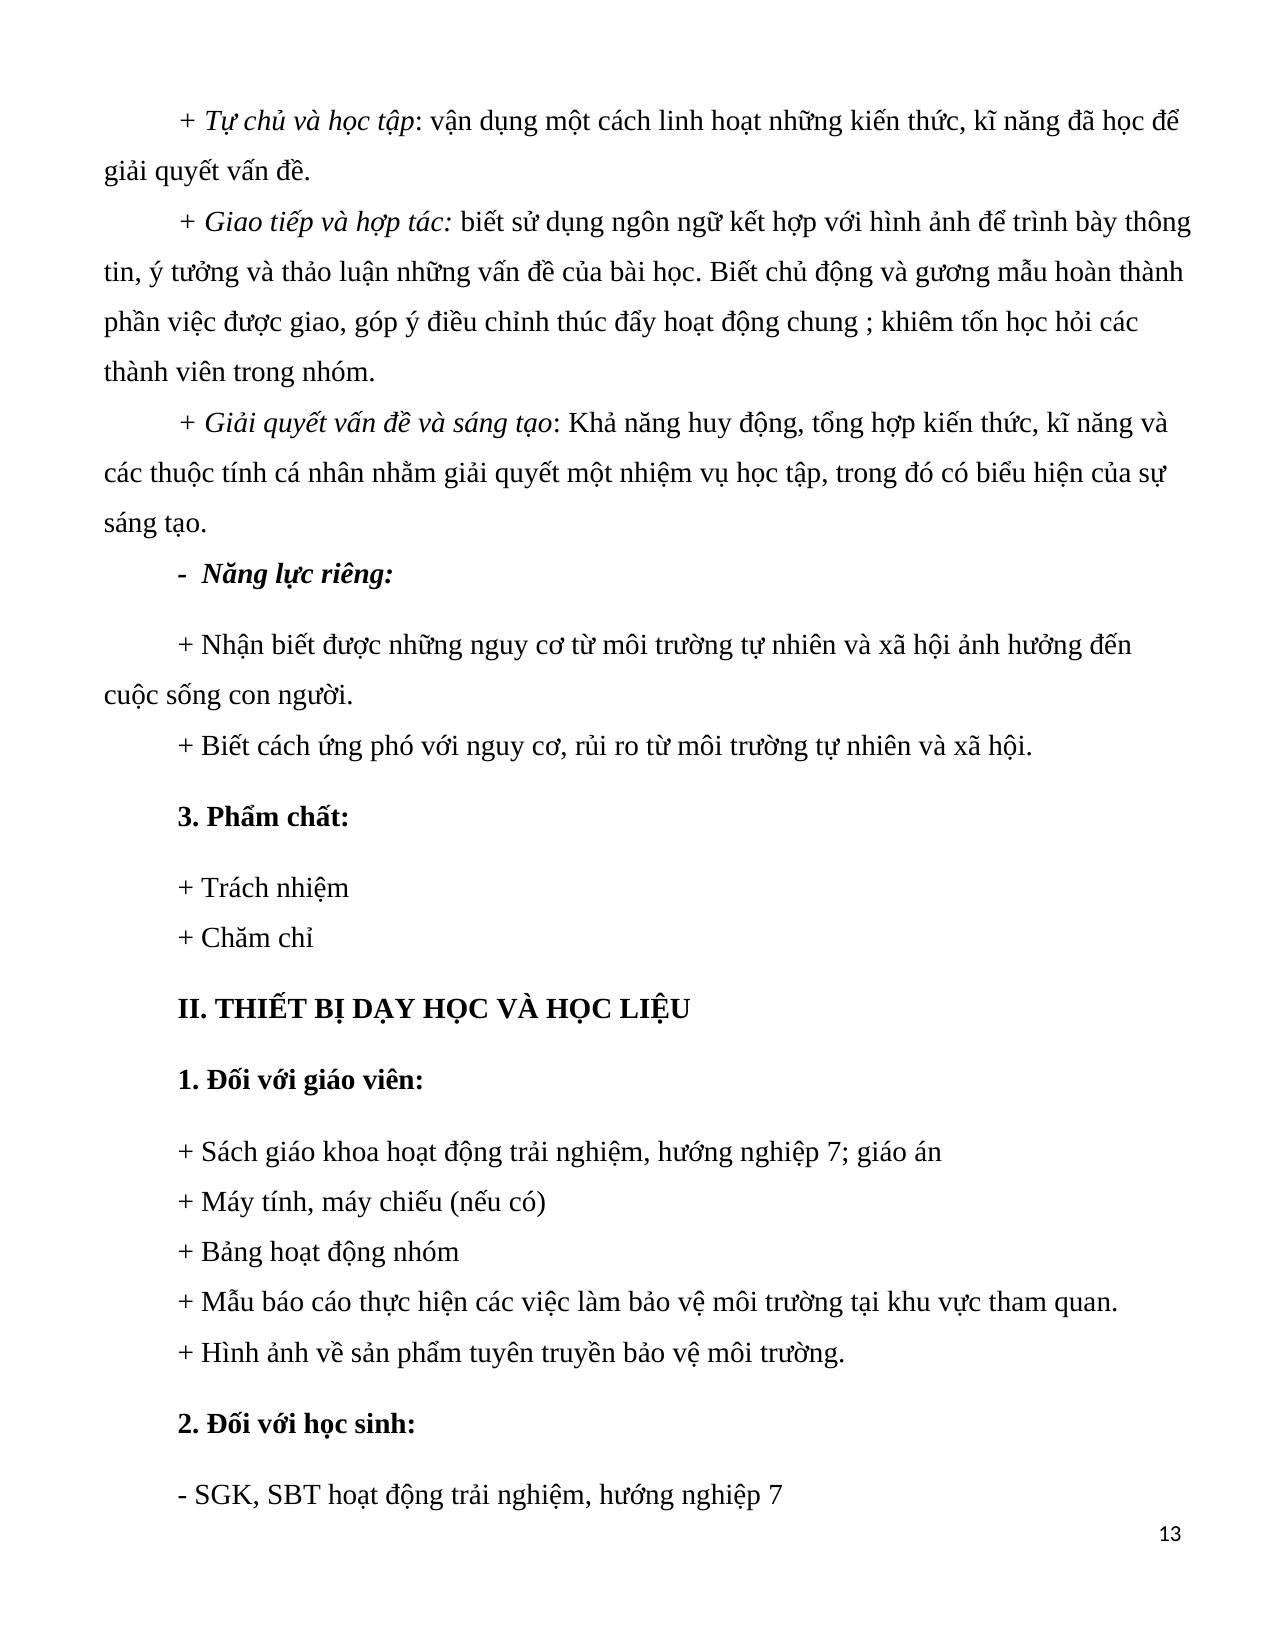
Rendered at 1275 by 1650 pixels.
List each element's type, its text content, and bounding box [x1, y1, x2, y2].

text + Chăm chỉ [103, 920, 1181, 954]
text + Hình ảnh về sản phẩm tuyên truyền bảo vệ môi trường. [103, 1335, 1181, 1368]
text + Sách giáo khoa hoạt động trải nghiệm, hướng nghiệp 7; giáo án [103, 1134, 1181, 1167]
text + Nhận biết được những nguy cơ từ môi trường tự nhiên và xã hội ảnh hưởng đến cuộc sống con người. [103, 627, 1181, 711]
text - Năng lực riêng: [103, 556, 1181, 589]
text + Giao tiếp và hợp tác: biết sử dụng ngôn ngữ kết hợp với hình ảnh để trình bày thông tin, ý tưởng và thảo luận những vấn đề của bài học. Biết chủ động và gương mẫu hoàn thành phần việc được giao, góp ý điều chỉnh thúc đẩy hoạt động chung ; khiêm tốn học hỏi các thành viên trong nhóm. [103, 204, 1198, 388]
text + Biết cách ứng phó với nguy cơ, rủi ro từ môi trường tự nhiên và xã hội. [103, 728, 1181, 761]
text + Bảng hoạt động nhóm [103, 1234, 1181, 1268]
text + Tự chủ và học tập: vận dụng một cách linh hoạt những kiến thức, kĩ năng đã học để giải quyết vấn đề. [103, 103, 1198, 187]
text 3. Phẩm chất: [103, 799, 1181, 832]
text + Máy tính, máy chiếu (nếu có) [103, 1184, 1181, 1217]
text - SGK, SBT hoạt động trải nghiệm, hướng nghiệp 7 [103, 1477, 1181, 1511]
text + Mẫu báo cáo thực hiện các việc làm bảo vệ môi trường tại khu vực tham quan. [103, 1284, 1181, 1318]
text 2. Đối với học sinh: [103, 1406, 1181, 1439]
text + Giải quyết vấn đề và sáng tạo: Khả năng huy động, tổng hợp kiến thức, kĩ năng và các thuộc tính cá nhân nhằm giải quyết một nhiệm vụ học tập, trong đó có biểu hiện của sự sáng tạo. [103, 405, 1181, 539]
text 1. Đối với giáo viên: [103, 1062, 1181, 1096]
text II. THIẾT BỊ DẠY HỌC VÀ HỌC LIỆU [103, 991, 1181, 1025]
text + Trách nhiệm [103, 870, 1181, 903]
